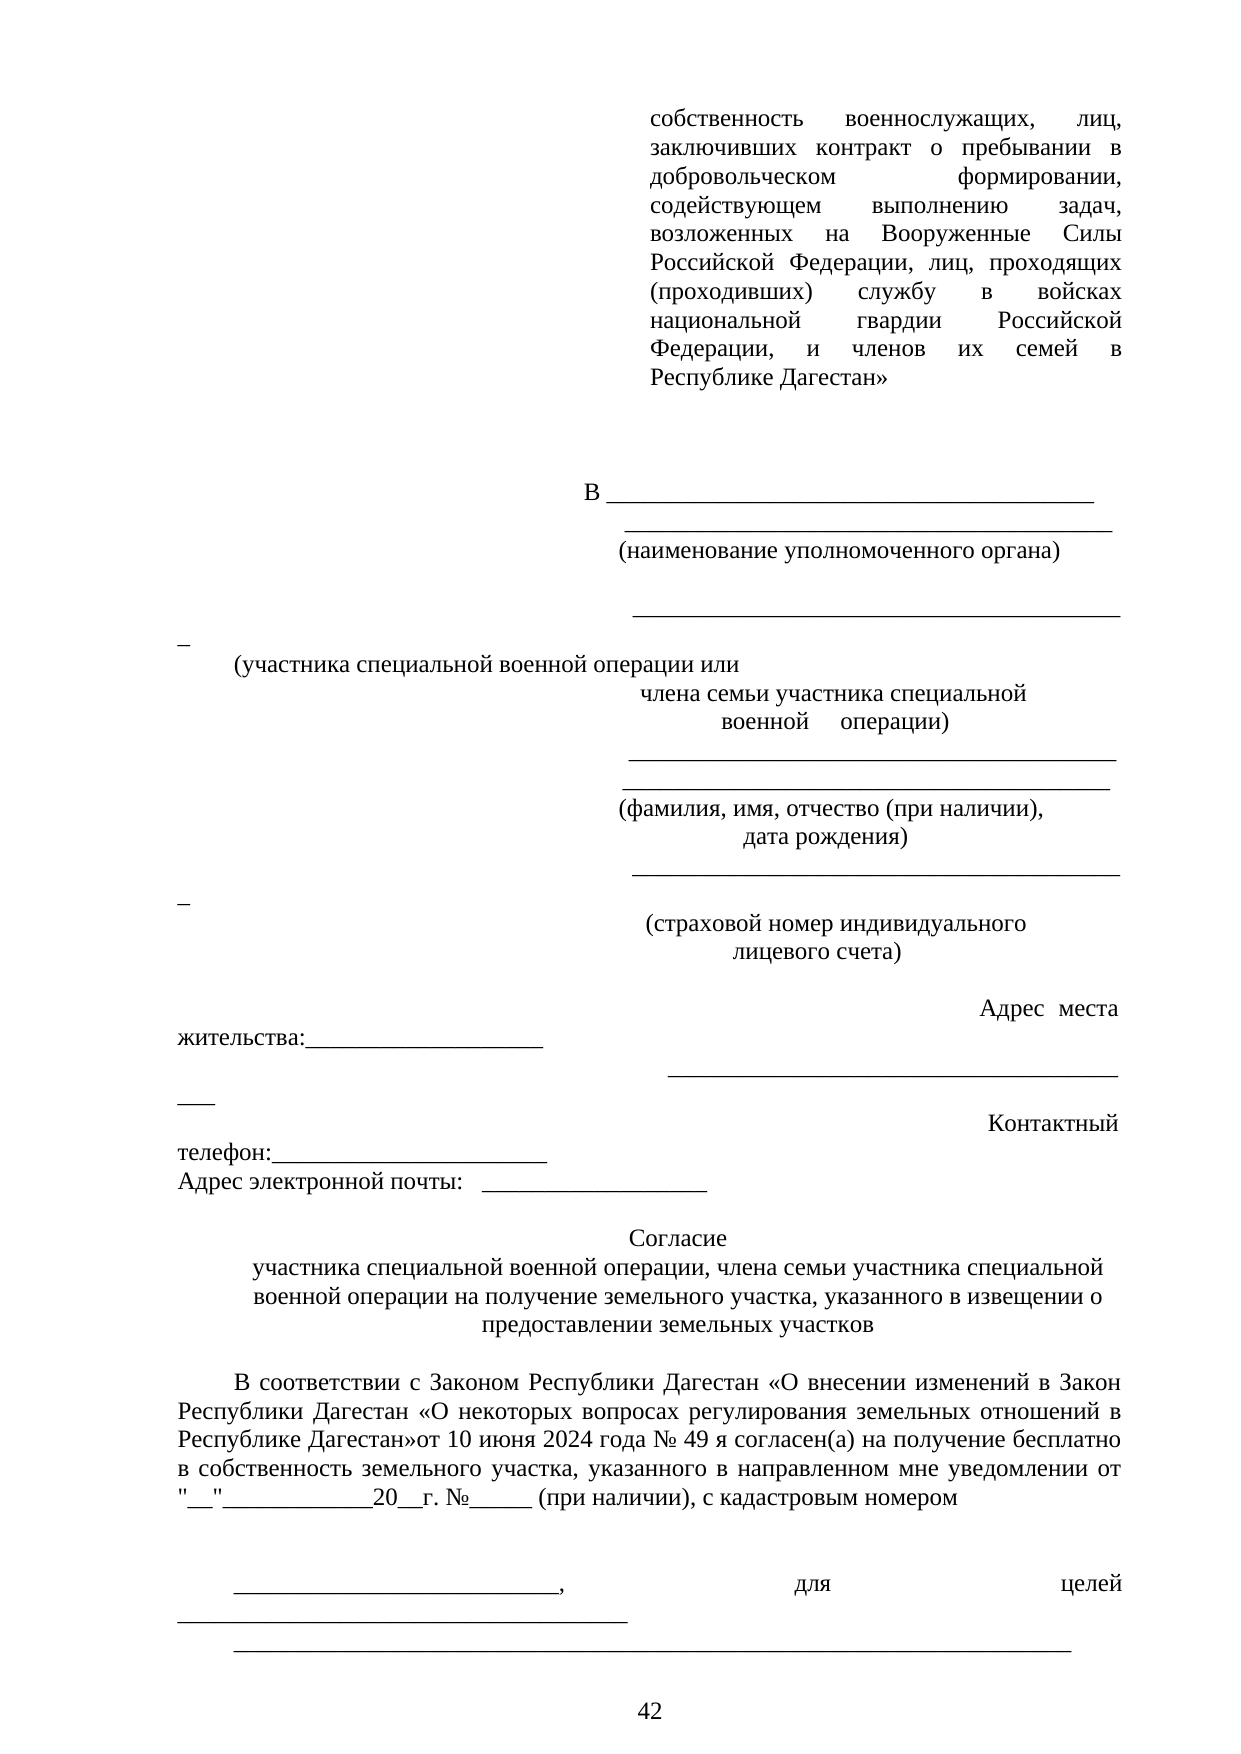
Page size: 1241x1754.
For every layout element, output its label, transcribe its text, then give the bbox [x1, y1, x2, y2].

text предоставлении земельных участков [177, 1309, 1122, 1338]
text участника специальной военной операции, члена семьи участника специальной [177, 1252, 1122, 1281]
text В _______________________________________ [177, 477, 1122, 506]
text _______________________________________ [177, 1051, 1122, 1108]
text военной операции) [177, 706, 1122, 735]
text Согласие [177, 1223, 1122, 1252]
text __________________________, для целей ____________________________________ [177, 1568, 1122, 1626]
text ________________________________________ [177, 850, 1122, 908]
text (страховой номер индивидуального [177, 908, 1122, 936]
text _______________________________________ [177, 764, 1122, 793]
text дата рождения) [177, 821, 1122, 850]
text ___________________________________________________________________ [177, 1626, 1122, 1654]
text (фамилия, имя, отчество (при наличии), [177, 793, 1122, 821]
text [650, 103, 1122, 391]
text В соответствии с Законом Республики Дагестан «О внесении изменений в Закон Республики Дагестан «О некоторых вопросах регулирования земельных отношений в Республике Дагестан»от 10 июня 2024 года № 49 я согласен(а) на получение бесплатно в собственность земельного участка, указанного в направленном мне уведомлении от "__"____________20__г. №_____ (при наличии), с кадастровым номером [177, 1367, 1122, 1511]
text Адрес электронной почты: __________________ [177, 1166, 1122, 1194]
text лицевого счета) [177, 936, 1122, 965]
text (наименование уполномоченного органа) [177, 535, 1122, 563]
text ________________________________________ [177, 591, 1122, 649]
text военной операции на получение земельного участка, указанного в извещении о [177, 1281, 1122, 1309]
text члена семьи участника специальной [177, 678, 1122, 706]
text (участника специальной военной операции или [177, 649, 1122, 678]
text Контактный телефон:______________________ [177, 1108, 1122, 1166]
text Адрес места жительства:___________________ [177, 993, 1122, 1051]
text _______________________________________ [177, 735, 1122, 764]
text _______________________________________ [177, 506, 1122, 535]
